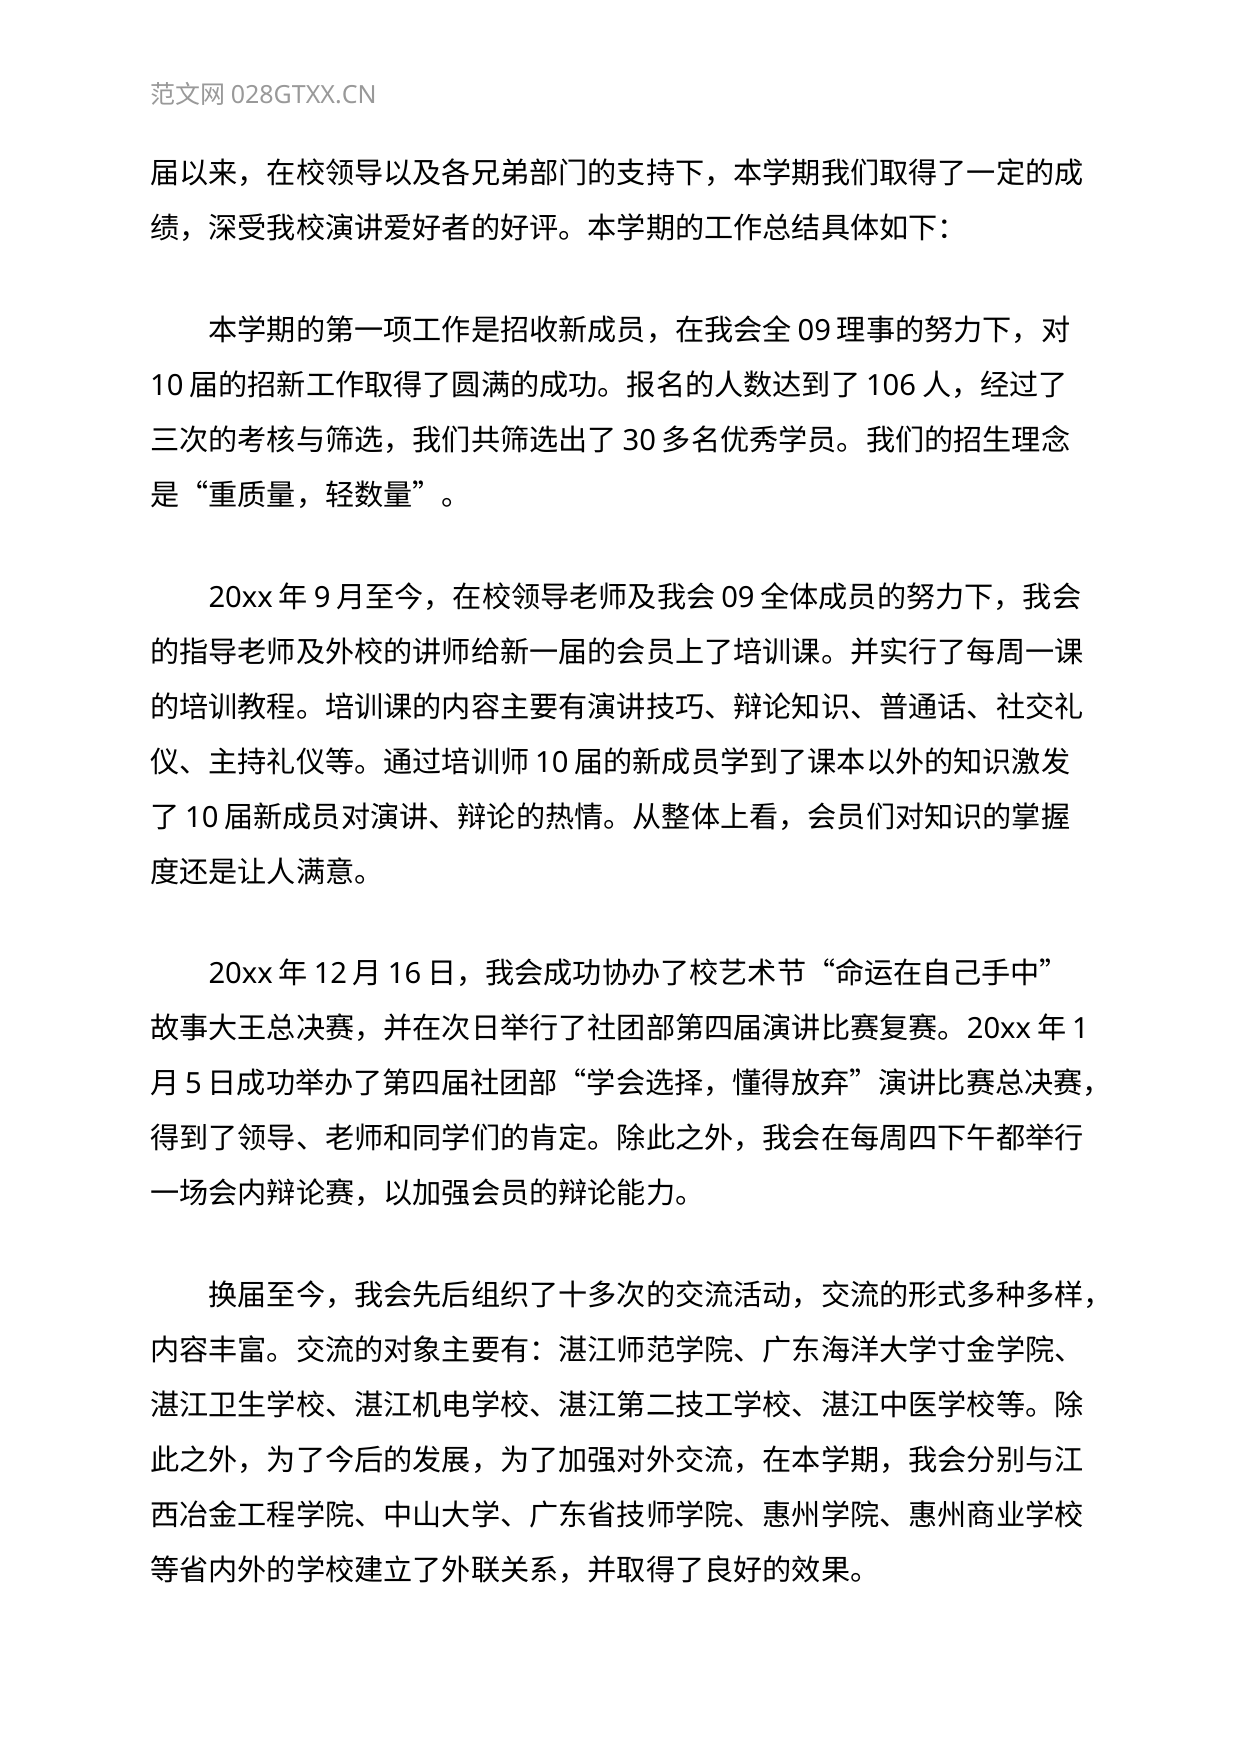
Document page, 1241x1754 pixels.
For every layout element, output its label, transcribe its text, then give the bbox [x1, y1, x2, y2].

text 换届至今，我会先后组织了十多次的交流活动，交流的形式多种多样，内容丰富。交流的对象主要有：湛江师范学院、广东海洋大学寸金学院、湛江卫生学校、湛江机电学校、湛江第二技工学校、湛江中医学校等。除此之外，为了今后的发展，为了加强对外交流，在本学期，我会分别与江西冶金工程学院、中山大学、广东省技师学院、惠州学院、惠州商业学校等省内外的学校建立了外联关系，并取得了良好的效果。 [150, 1272, 1090, 1588]
text 20xx年12月16日，我会成功协办了校艺术节“命运在自己手中”故事大王总决赛，并在次日举行了社团部第四届演讲比赛复赛。20xx年1月5日成功举办了第四届社团部“学会选择，懂得放弃”演讲比赛总决赛，得到了领导、老师和同学们的肯定。除此之外，我会在每周四下午都举行一场会内辩论赛，以加强会员的辩论能力。 [150, 950, 1090, 1212]
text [150, 150, 1090, 247]
text 本学期的第一项工作是招收新成员，在我会全09理事的努力下，对10届的招新工作取得了圆满的成功。报名的人数达到了106人，经过了三次的考核与筛选，我们共筛选出了30多名优秀学员。我们的招生理念是“重质量，轻数量”。 [150, 307, 1090, 514]
text 20xx年9月至今，在校领导老师及我会09全体成员的努力下，我会的指导老师及外校的讲师给新一届的会员上了培训课。并实行了每周一课的培训教程。培训课的内容主要有演讲技巧、辩论知识、普通话、社交礼仪、主持礼仪等。通过培训师10届的新成员学到了课本以外的知识激发了10届新成员对演讲、辩论的热情。从整体上看，会员们对知识的掌握度还是让人满意。 [150, 573, 1090, 891]
